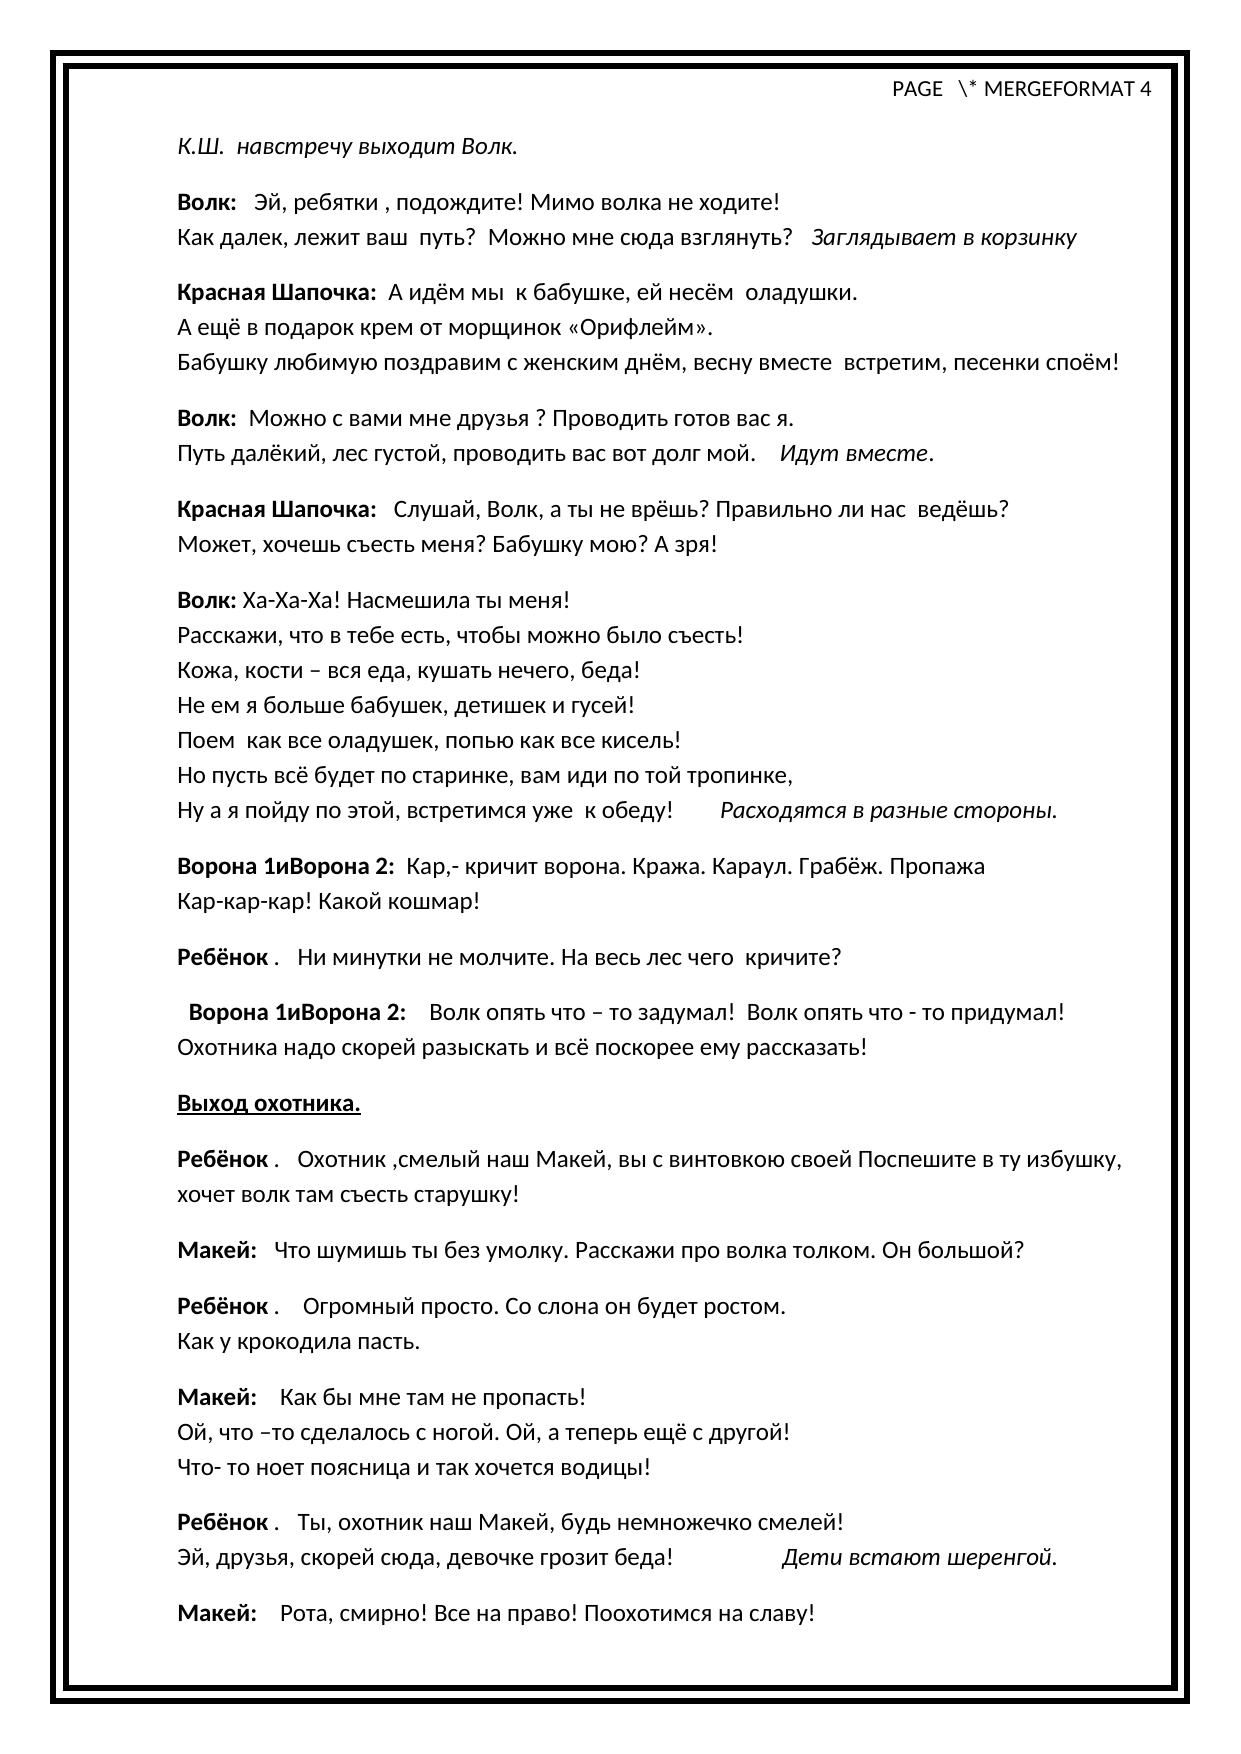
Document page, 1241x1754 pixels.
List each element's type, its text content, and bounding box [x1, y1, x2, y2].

text Макей: Рота, смирно! Все на право! Поохотимся на славу! [177, 1597, 1152, 1628]
text Волк: Можно с вами мне друзья ? Проводить готов вас я. Путь далёкий, лес густой, проводить вас вот долг мой. Идут вместе. [177, 402, 1152, 468]
text Ребёнок . Ни минутки не молчите. На весь лес чего кричите? [177, 941, 1152, 971]
text Ворона 1иВорона 2: Кар,- кричит ворона. Кража. Караул. Грабёж. Пропажа Кар-кар-кар! Какой кошмар! [177, 850, 1152, 915]
text Красная Шапочка: А идём мы к бабушке, ей несём оладушки. А ещё в подарок крем от морщинок «Орифлейм». Бабушку любимую поздравим с женским днём, весну вместе встретим, песенки споём! [177, 276, 1152, 377]
text Макей: Как бы мне там не пропасть! Ой, что –то сделалось с ногой. Ой, а теперь ещё с другой! Что- то ноет поясница и так хочется водицы! [177, 1381, 1152, 1481]
text К.Ш. навстречу выходит Волк. [177, 130, 1152, 160]
text Ребёнок . Ты, охотник наш Макей, будь немножечко смелей! Эй, друзья, скорей сюда, девочке грозит беда! Дети встают шеренгой. [177, 1506, 1152, 1572]
text Ребёнок . Охотник ,смелый наш Макей, вы с винтовкою своей Поспешите в ту избушку, хочет волк там съесть старушку! [177, 1143, 1152, 1209]
text Выход охотника. [177, 1087, 1152, 1118]
text Ребёнок . Огромный просто. Со слона он будет ростом. Как у крокодила пасть. [177, 1290, 1152, 1355]
text Красная Шапочка: Слушай, Волк, а ты не врёшь? Правильно ли нас ведёшь? Может, хочешь съесть меня? Бабушку мою? А зря! [177, 493, 1152, 559]
text Волк: Эй, ребятки , подождите! Мимо волка не ходите! Как далек, лежит ваш путь? Можно мне сюда взглянуть? Заглядывает в корзинку [177, 186, 1152, 251]
text Волк: Ха-Ха-Ха! Насмешила ты меня! Расскажи, что в тебе есть, чтобы можно было съесть! Кожа, кости – вся еда, кушать нечего, беда! Не ем я больше бабушек, детишек и гусей! Поем как все оладушек, попью как все кисель! Но пусть всё будет по старинке, вам иди по той тропинке, Ну а я пойду по этой, встретимся уже к обеду! Расходятся в разные стороны. [177, 584, 1152, 824]
text Макей: Что шумишь ты без умолку. Расскажи про волка толком. Он большой? [177, 1234, 1152, 1264]
text Ворона 1иВорона 2: Волк опять что – то задумал! Волк опять что - то придумал! Охотника надо скорей разыскать и всё поскорее ему рассказать! [177, 996, 1152, 1062]
